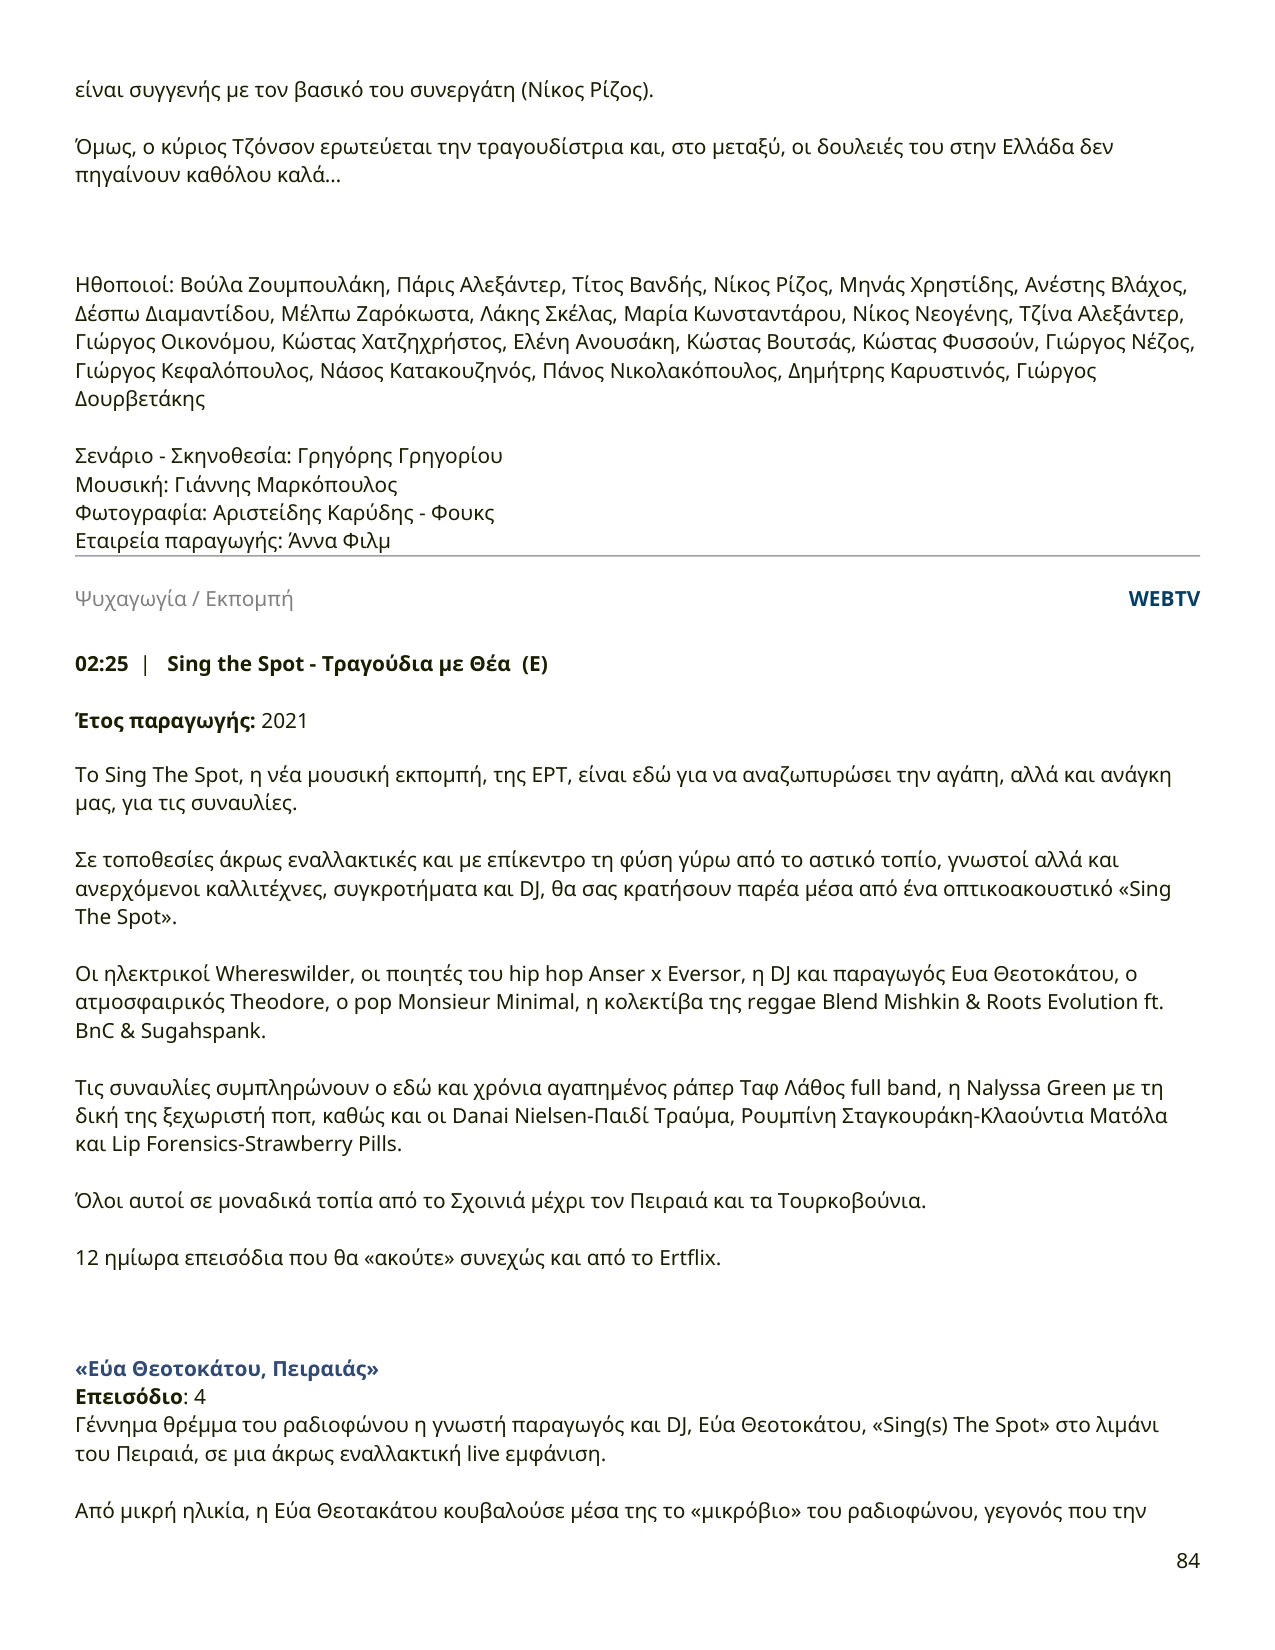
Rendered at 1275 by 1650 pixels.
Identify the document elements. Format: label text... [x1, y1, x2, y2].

table_header WEBTV [638, 584, 1200, 612]
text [75, 1411, 1200, 1524]
text «Εύα Θεοτοκάτου, Πειραιάς» Eπεισόδιο: 4 [75, 1297, 1200, 1411]
text Το Sing The Spot, η νέα μουσική εκπομπή, της ΕΡΤ, είναι εδώ για να αναζωπυρώσει την αγάπη, αλλά και ανάγκη μας, για τις συναυλίες. Σε τοποθεσίες άκρως εναλλακτικές και με επίκεντρο τη φύση γύρω από το αστικό τοπίο, γνωστοί αλλά και ανερχόμενοι καλλιτέχνες, συγκροτήματα και DJ, θα σας κρατήσουν παρέα μέσα από ένα οπτικοακουστικό «Sing The Spot». Oι ηλεκτρικοί Whereswilder, oι ποιητές του hip hop Anser x Eversor, η DJ και παραγωγός Ευα Θεοτοκάτου, ο ατμοσφαιρικός Theodore, ο pop Μonsieur Minimal, η κολεκτίβα της reggae Blend Mishkin & Roots Evolution ft. BnC & Sugahspank. Τις συναυλίες συμπληρώνουν ο εδώ και χρόνια αγαπημένος ράπερ Ταφ Λάθος full band, η Nalyssa Green με τη δική της ξεχωριστή ποπ, καθώς και οι Danai Nielsen-Παιδί Τραύμα, Ρουμπίνη Σταγκουράκη-Κλαούντια Ματόλα και Lip Forensics-Strawberry Pills. Όλοι αυτοί σε μοναδικά τοπία από το Σχοινιά μέχρι τον Πειραιά και τα Τουρκοβούνια. 12 ημίωρα επεισόδια που θα «ακούτε» συνεχώς και από το Ertflix. [75, 760, 1200, 1272]
text Ηθοποιοί: Βούλα Ζουμπουλάκη, Πάρις Αλεξάντερ, Τίτος Βανδής, Νίκος Ρίζος, Μηνάς Χρηστίδης, Ανέστης Βλάχος, Δέσπω Διαμαντίδου, Μέλπω Ζαρόκωστα, Λάκης Σκέλας, Μαρία Κωνσταντάρου, Νίκος Νεογένης, Τζίνα Αλεξάντερ, Γιώργος Οικονόμου, Κώστας Χατζηχρήστος, Ελένη Ανουσάκη, Κώστας Βουτσάς, Κώστας Φυσσούν, Γιώργος Νέζος, Γιώργος Κεφαλόπουλος, Νάσος Κατακουζηνός, Πάνος Νικολακόπουλος, Δημήτρης Καρυστινός, Γιώργος Δουρβετάκης Σενάριο - Σκηνοθεσία: Γρηγόρης Γρηγορίου Μουσική: Γιάννης Μαρκόπουλος Φωτογραφία: Αριστείδης Καρύδης - Φουκς Εταιρεία παραγωγής: Άννα Φιλμ [75, 214, 1200, 555]
text 02:25 | Sing the Spot - Τραγούδια με Θέα (E) Έτος παραγωγής: 2021 [75, 612, 1200, 735]
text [75, 75, 1200, 189]
table_header Ψυχαγωγία / Εκπομπή [75, 584, 637, 612]
